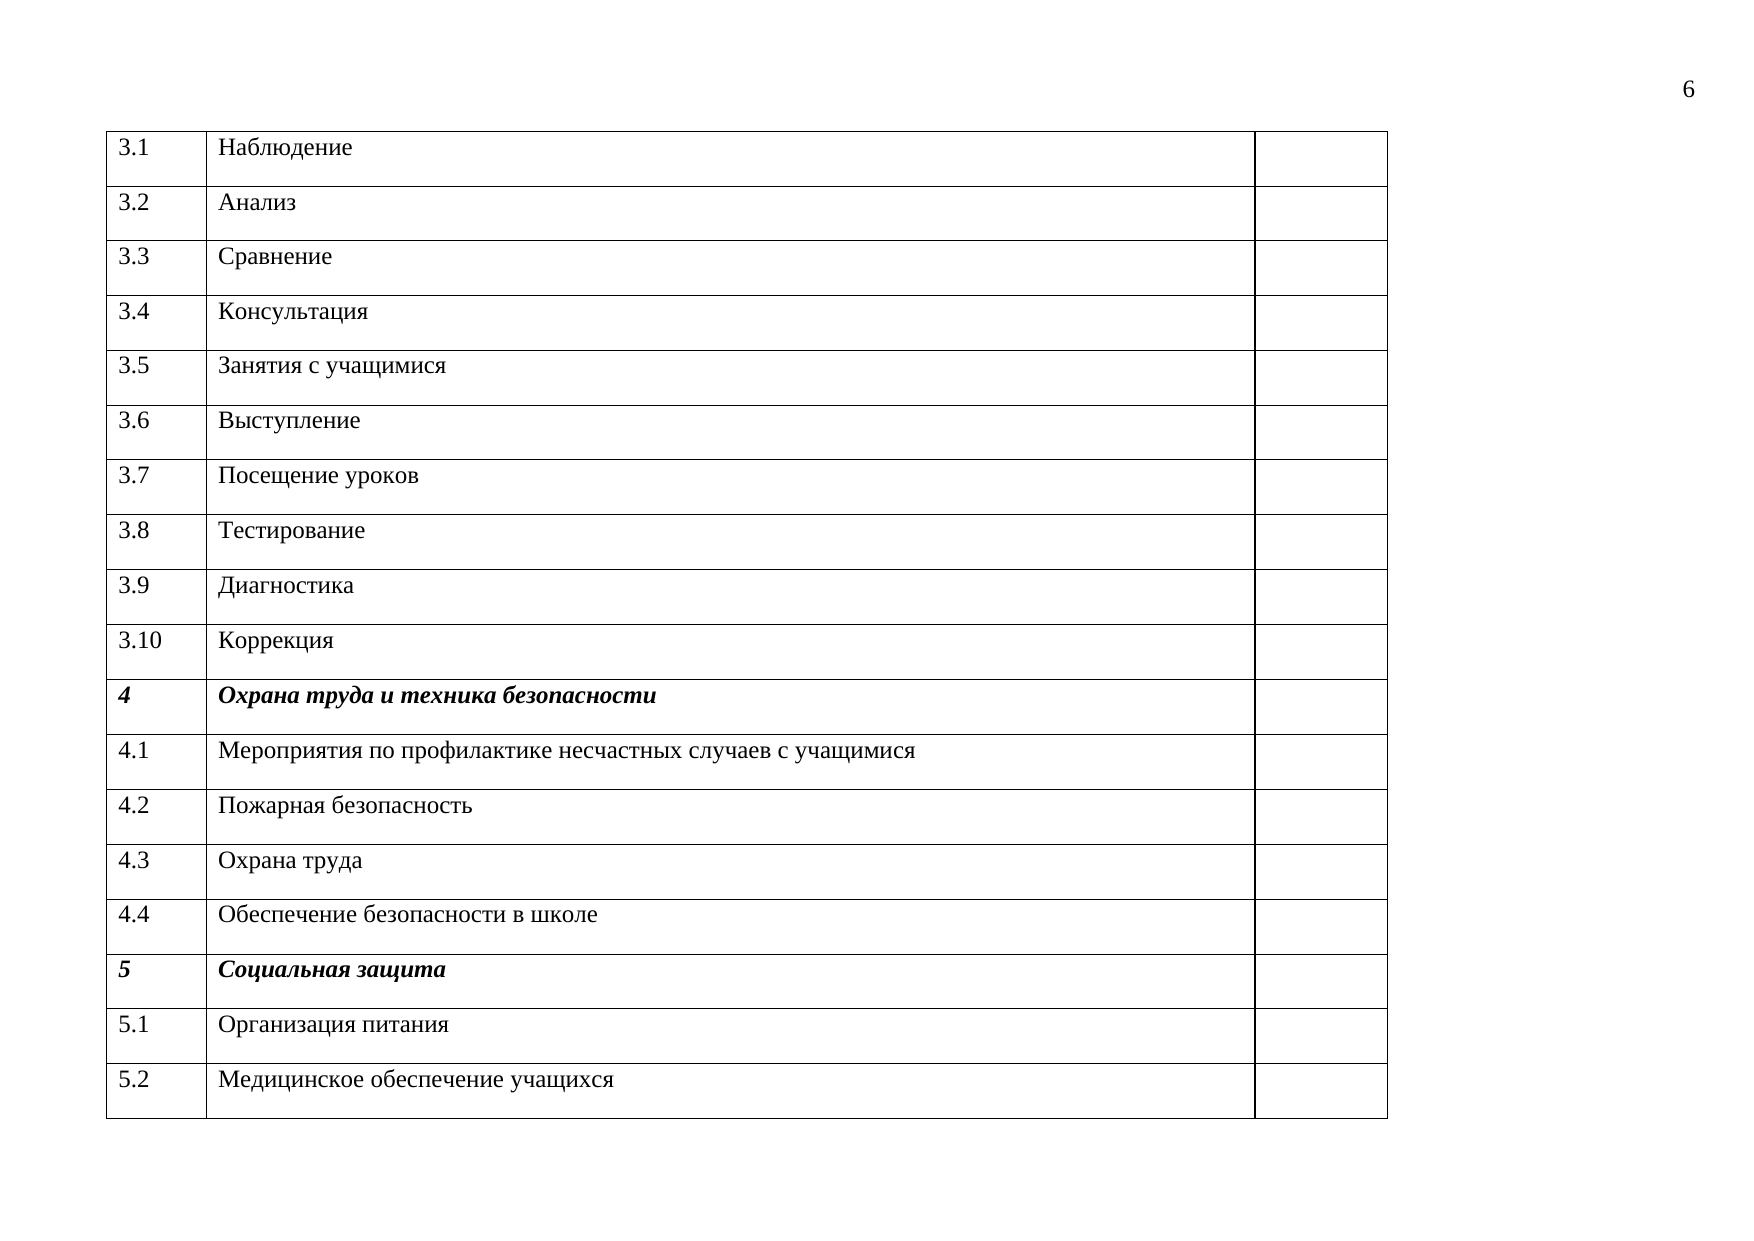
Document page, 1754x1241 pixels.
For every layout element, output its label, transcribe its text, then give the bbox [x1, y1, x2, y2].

table_cell [1256, 1064, 1387, 1118]
table_cell Мероприятия по профилактике несчастных случаев с учащимися [207, 735, 1254, 789]
table_cell [1256, 900, 1387, 953]
table_cell 5.1 [107, 1009, 206, 1063]
table_cell [1256, 790, 1387, 844]
table_cell Пожарная безопасность [207, 790, 1254, 844]
table_cell 3.7 [107, 460, 206, 514]
table_cell Охрана труда [207, 845, 1254, 898]
table_cell [1256, 570, 1387, 624]
table_cell [1256, 680, 1387, 734]
table_cell Консультация [207, 296, 1254, 349]
table_cell Наблюдение [207, 132, 1254, 186]
table_cell Сравнение [207, 241, 1254, 295]
table_cell Выступление [207, 406, 1254, 459]
table_cell 5.2 [107, 1064, 206, 1118]
table_cell [1256, 735, 1387, 789]
table_cell 5 [107, 955, 206, 1008]
table_cell [1256, 845, 1387, 898]
table_cell [1256, 955, 1387, 1008]
table_cell [1256, 351, 1387, 404]
table_cell [1256, 187, 1387, 240]
table_cell Охрана труда и техника безопасности [207, 680, 1254, 734]
table_cell [1256, 460, 1387, 514]
table_cell Медицинское обеспечение учащихся [207, 1064, 1254, 1118]
table_cell Посещение уроков [207, 460, 1254, 514]
table_cell Обеспечение безопасности в школе [207, 900, 1254, 953]
table_cell [1256, 515, 1387, 569]
table_cell [1256, 406, 1387, 459]
table_cell Диагностика [207, 570, 1254, 624]
table_cell 3.4 [107, 296, 206, 349]
table_cell 3.10 [107, 625, 206, 679]
table_cell 4.4 [107, 900, 206, 953]
table_cell Организация питания [207, 1009, 1254, 1063]
table_cell Занятия с учащимися [207, 351, 1254, 404]
table_cell [1256, 625, 1387, 679]
table_cell 4.3 [107, 845, 206, 898]
table_cell Анализ [207, 187, 1254, 240]
table_cell [1256, 296, 1387, 349]
table_cell [1256, 132, 1387, 186]
table_cell [1256, 241, 1387, 295]
table_cell 4 [107, 680, 206, 734]
table_cell 3.5 [107, 351, 206, 404]
table_cell Коррекция [207, 625, 1254, 679]
table_cell 3.2 [107, 187, 206, 240]
table_cell 4.1 [107, 735, 206, 789]
table_cell 3.8 [107, 515, 206, 569]
table_cell 4.2 [107, 790, 206, 844]
table_cell 3.9 [107, 570, 206, 624]
table_cell Тестирование [207, 515, 1254, 569]
table_cell Социальная защита [207, 955, 1254, 1008]
table_cell [1256, 1009, 1387, 1063]
table_cell 3.6 [107, 406, 206, 459]
table_cell 3.3 [107, 241, 206, 295]
table_cell 3.1 [107, 132, 206, 186]
